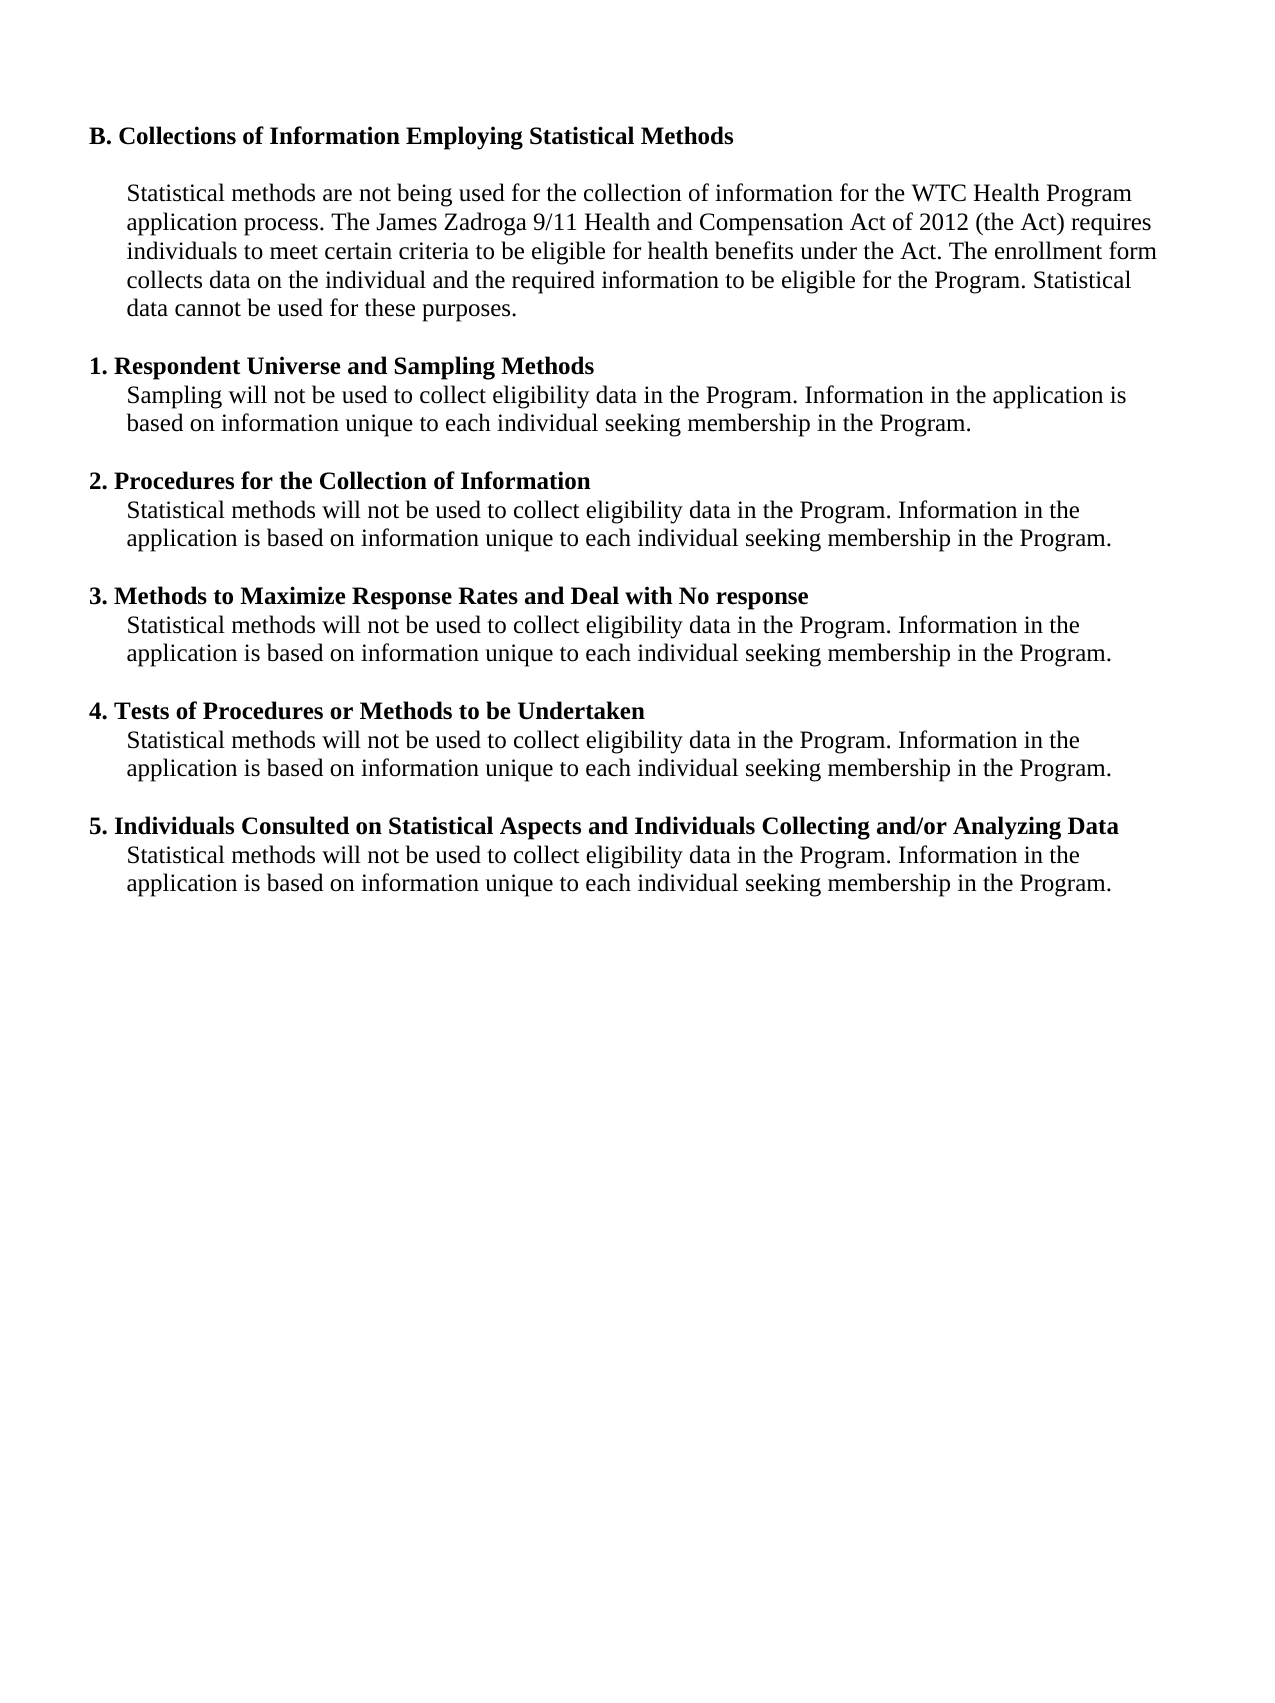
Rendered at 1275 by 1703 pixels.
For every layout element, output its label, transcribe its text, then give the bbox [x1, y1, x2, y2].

text B. Collections of Information Employing Statistical Methods [89, 121, 1176, 150]
text 3. Methods to Maximize Response Rates and Deal with No response [89, 581, 1176, 610]
text Statistical methods will not be used to collect eligibility data in the Program. Information in the application is based on information unique to each individual seeking membership in the Program. [126, 725, 1176, 782]
text Sampling will not be used to collect eligibility data in the Program. Information in the application is based on information unique to each individual seeking membership in the Program. [126, 380, 1176, 437]
text 5. Individuals Consulted on Statistical Aspects and Individuals Collecting and/or Analyzing Data [89, 811, 1176, 840]
text Statistical methods will not be used to collect eligibility data in the Program. Information in the application is based on information unique to each individual seeking membership in the Program. [126, 610, 1176, 667]
text Statistical methods will not be used to collect eligibility data in the Program. Information in the application is based on information unique to each individual seeking membership in the Program. [126, 495, 1176, 552]
text 2. Procedures for the Collection of Information [89, 466, 1176, 495]
text 4. Tests of Procedures or Methods to be Undertaken [89, 696, 1176, 725]
text Statistical methods are not being used for the collection of information for the WTC Health Program application process. The James Zadroga 9/11 Health and Compensation Act of 2012 (the Act) requires individuals to meet certain criteria to be eligible for health benefits under the Act. The enrollment form collects data on the individual and the required information to be eligible for the Program. Statistical data cannot be used for these purposes. [126, 178, 1176, 322]
text 1. Respondent Universe and Sampling Methods [89, 351, 1176, 380]
text Statistical methods will not be used to collect eligibility data in the Program. Information in the application is based on information unique to each individual seeking membership in the Program. [126, 840, 1176, 897]
